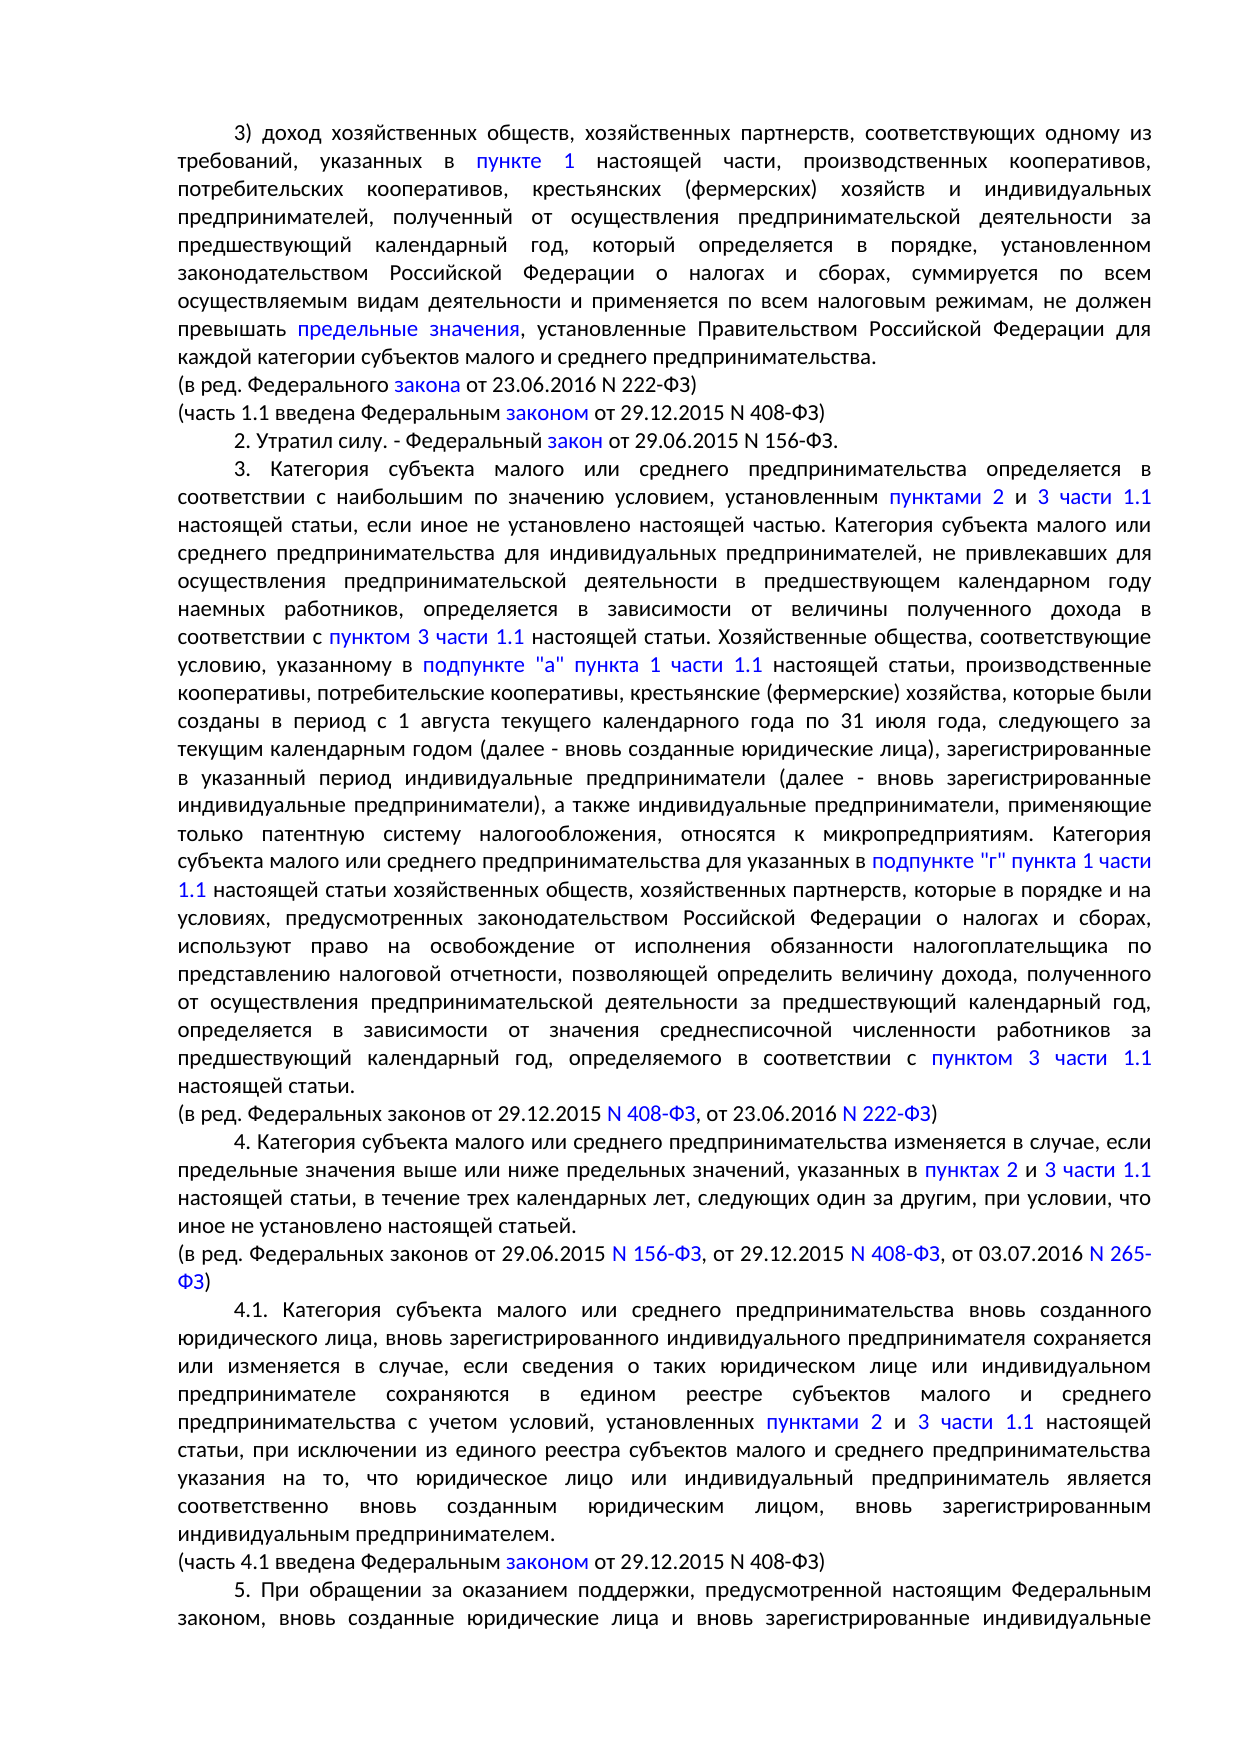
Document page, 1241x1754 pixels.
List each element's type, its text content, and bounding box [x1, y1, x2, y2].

text 3. Категория субъекта малого или среднего предпринимательства определяется в соответствии с наибольшим по значению условием, установленным пунктами 2 и 3 части 1.1 настоящей статьи, если иное не установлено настоящей частью. Категория субъекта малого или среднего предпринимательства для индивидуальных предпринимателей, не привлекавших для осуществления предпринимательской деятельности в предшествующем календарном году наемных работников, определяется в зависимости от величины полученного дохода в соответствии с пунктом 3 части 1.1 настоящей статьи. Хозяйственные общества, соответствующие условию, указанному в подпункте "а" пункта 1 части 1.1 настоящей статьи, производственные кооперативы, потребительские кооперативы, крестьянские (фермерские) хозяйства, которые были созданы в период с 1 августа текущего календарного года по 31 июля года, следующего за текущим календарным годом (далее - вновь созданные юридические лица), зарегистрированные в указанный период индивидуальные предприниматели (далее - вновь зарегистрированные индивидуальные предприниматели), а также индивидуальные предприниматели, применяющие только патентную систему налогообложения, относятся к микропредприятиям. Категория субъекта малого или среднего предпринимательства для указанных в подпункте "г" пункта 1 части 1.1 настоящей статьи хозяйственных обществ, хозяйственных партнерств, которые в порядке и на условиях, предусмотренных законодательством Российской Федерации о налогах и сборах, используют право на освобождение от исполнения обязанности налогоплательщика по представлению налоговой отчетности, позволяющей определить величину дохода, полученного от осуществления предпринимательской деятельности за предшествующий календарный год, определяется в зависимости от значения среднесписочной численности работников за предшествующий календарный год, определяемого в соответствии с пунктом 3 части 1.1 настоящей статьи. [177, 454, 1152, 1099]
text (часть 4.1 введена Федеральным законом от 29.12.2015 N 408-ФЗ) [177, 1547, 1152, 1575]
text 4.1. Категория субъекта малого или среднего предпринимательства вновь созданного юридического лица, вновь зарегистрированного индивидуального предпринимателя сохраняется или изменяется в случае, если сведения о таких юридическом лице или индивидуальном предпринимателе сохраняются в едином реестре субъектов малого и среднего предпринимательства с учетом условий, установленных пунктами 2 и 3 части 1.1 настоящей статьи, при исключении из единого реестра субъектов малого и среднего предпринимательства указания на то, что юридическое лицо или индивидуальный предприниматель является соответственно вновь созданным юридическим лицом, вновь зарегистрированным индивидуальным предпринимателем. [177, 1295, 1152, 1547]
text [177, 1575, 1152, 1631]
text (в ред. Федеральных законов от 29.06.2015 N 156-ФЗ, от 29.12.2015 N 408-ФЗ, от 03.07.2016 N 265-ФЗ) [177, 1239, 1152, 1295]
text (в ред. Федеральных законов от 29.12.2015 N 408-ФЗ, от 23.06.2016 N 222-ФЗ) [177, 1099, 1152, 1127]
text 2. Утратил силу. - Федеральный закон от 29.06.2015 N 156-ФЗ. [177, 426, 1152, 454]
text (часть 1.1 введена Федеральным законом от 29.12.2015 N 408-ФЗ) [177, 398, 1152, 426]
text 3) доход хозяйственных обществ, хозяйственных партнерств, соответствующих одному из требований, указанных в пункте 1 настоящей части, производственных кооперативов, потребительских кооперативов, крестьянских (фермерских) хозяйств и индивидуальных предпринимателей, полученный от осуществления предпринимательской деятельности за предшествующий календарный год, который определяется в порядке, установленном законодательством Российской Федерации о налогах и сборах, суммируется по всем осуществляемым видам деятельности и применяется по всем налоговым режимам, не должен превышать предельные значения, установленные Правительством Российской Федерации для каждой категории субъектов малого и среднего предпринимательства. [177, 118, 1152, 370]
text (в ред. Федерального закона от 23.06.2016 N 222-ФЗ) [177, 370, 1152, 398]
text 4. Категория субъекта малого или среднего предпринимательства изменяется в случае, если предельные значения выше или ниже предельных значений, указанных в пунктах 2 и 3 части 1.1 настоящей статьи, в течение трех календарных лет, следующих один за другим, при условии, что иное не установлено настоящей статьей. [177, 1127, 1152, 1239]
